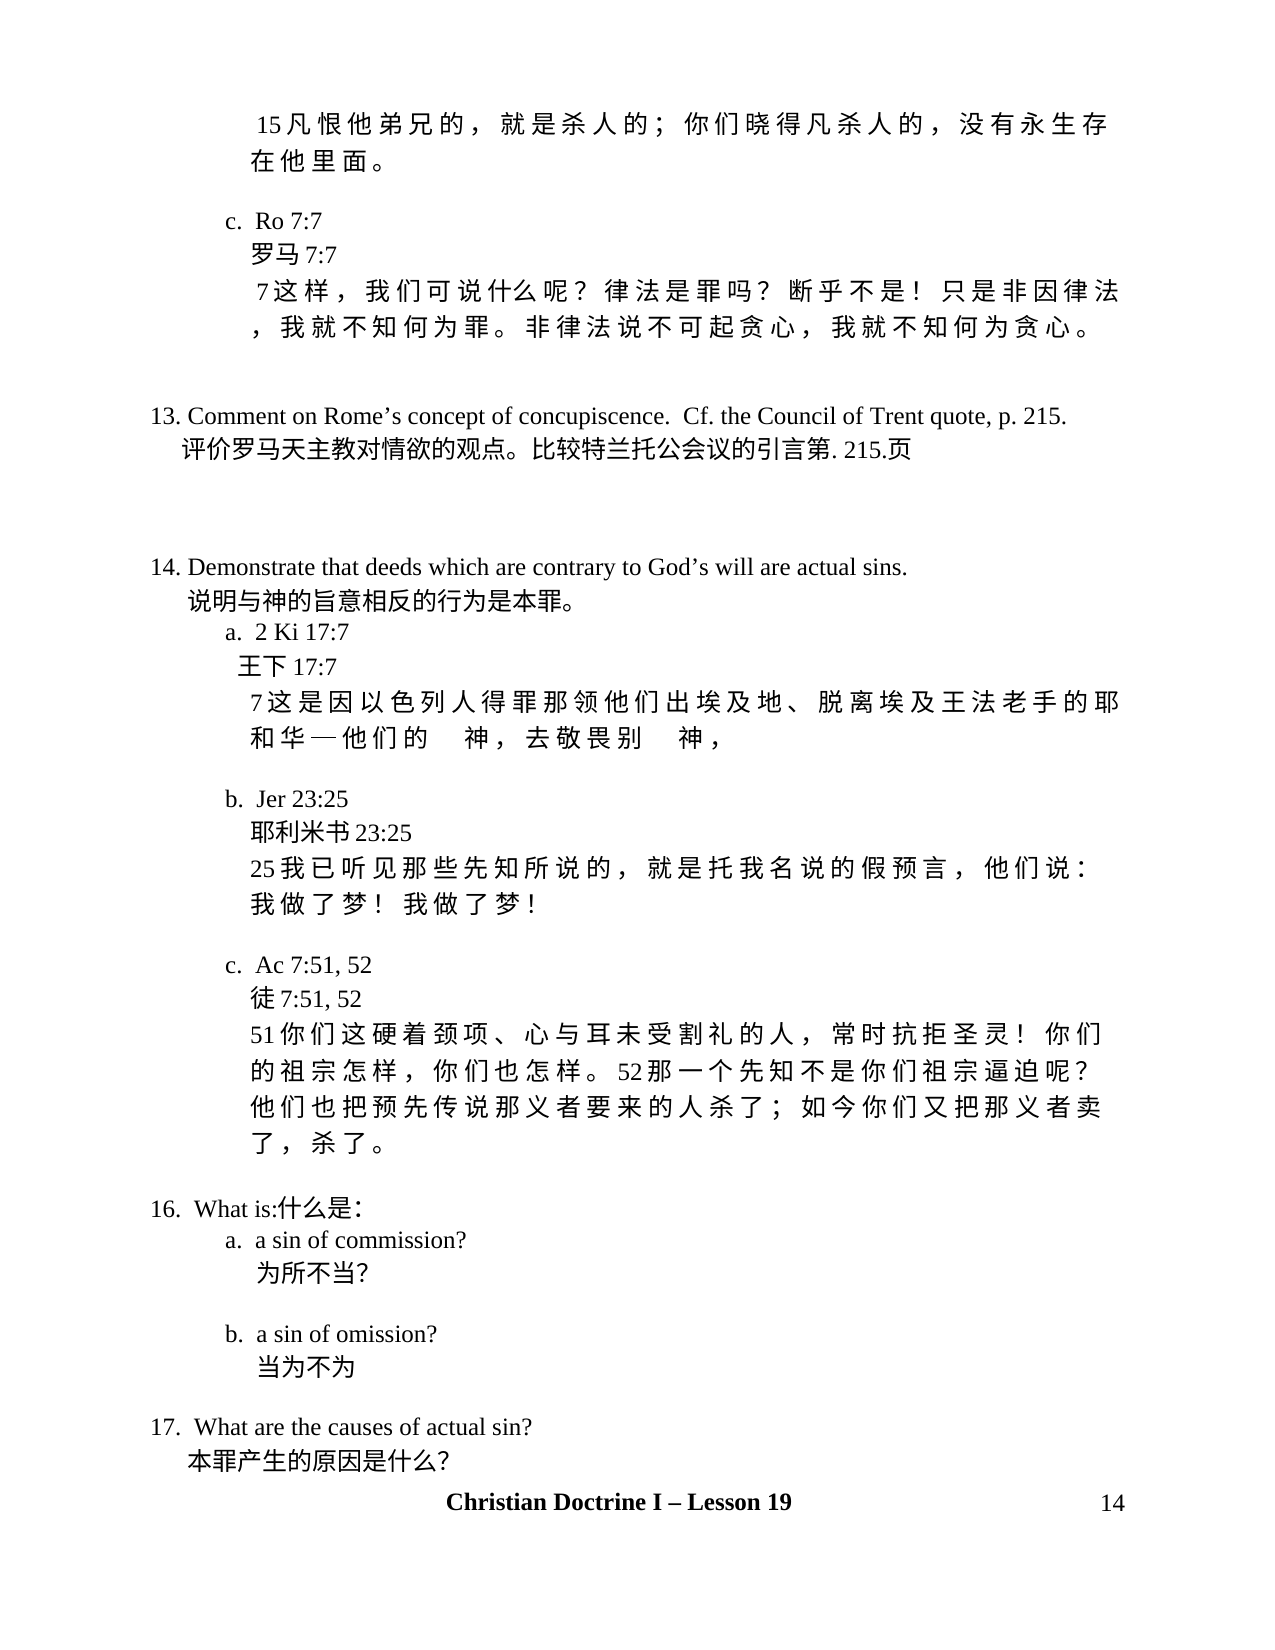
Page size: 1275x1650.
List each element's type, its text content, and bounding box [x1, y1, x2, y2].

text 当为不为 [150, 1347, 1125, 1384]
text 15凡 恨 他 弟 兄 的 ， 就 是 杀 人 的 ； 你 们 晓 得 凡 杀 人 的 ， 没 有 永 生 存 在 他 里 面 。 [250, 105, 1125, 177]
text 罗马7:7 [150, 235, 1125, 271]
text 徒7:51, 52 [150, 979, 1125, 1015]
list Comment on Rome’s concept of concupiscence. Cf. the Council of Trent quote, p. 215. [150, 401, 1125, 430]
text 耶利米书23:25 [150, 812, 1125, 849]
list Demonstrate that deeds which are contrary to God’s will are actual sins. [150, 552, 1125, 581]
text c. Ac 7:51, 52 [150, 950, 1125, 979]
text 评价罗马天主教对情欲的观点。比较特兰托公会议的引言第. 215.页 [150, 430, 1125, 466]
text 17. What are the causes of actual sin? [150, 1412, 1125, 1441]
text 7这 样 ， 我 们 可 说 什么 呢 ？ 律 法 是 罪 吗 ？ 断 乎 不 是 ！ 只 是 非 因 律 法 ， 我 就 不 知 何 为 罪 。 非 律 法 说 不 可 起 贪 心 ， 我 就 不 知 何 为 贪 心 。 [250, 271, 1125, 344]
text 51你 们 这 硬 着 颈 项 、 心 与 耳 未 受 割 礼 的 人 ， 常 时 抗 拒 圣 灵 ！ 你 们 的 祖 宗 怎 样 ， 你 们 也 怎 样 。 52那 一 个 先 知 不 是 你 们 祖 宗 逼 迫 呢 ？ 他 们 也 把 预 先 传 说 那 义 者 要 来 的 人 杀 了 ； 如 今 你 们 又 把 那 义 者 卖 了 ， 杀 了 。 [250, 1015, 1125, 1160]
text b. a sin of omission? [150, 1319, 1125, 1347]
text 本罪产生的原因是什么？ [150, 1441, 1125, 1477]
text 说明与神的旨意相反的行为是本罪。 [187, 581, 1125, 617]
text 7这 是 因 以 色 列 人 得 罪 那 领 他 们 出 埃 及 地 、 脱 离 埃 及 王 法 老 手 的 耶 和 华 ─ 他 们 的 神 ， 去 敬 畏 别 神 ， [250, 682, 1125, 755]
text a. 2 Ki 17:7 [150, 617, 1125, 646]
text 为所不当？ [150, 1254, 1125, 1290]
text a. a sin of commission? [150, 1225, 1125, 1254]
text 16. What is:什么是： [150, 1189, 1125, 1225]
text 25我 已 听 见 那 些 先 知 所 说 的 ， 就 是 托 我 名 说 的 假 预 言 ， 他 们 说 ： 我 做 了 梦 ！ 我 做 了 梦 ！ [250, 849, 1125, 921]
text c. Ro 7:7 [150, 206, 1125, 235]
text b. Jer 23:25 [150, 784, 1125, 812]
text 王下17:7 [150, 646, 1125, 682]
